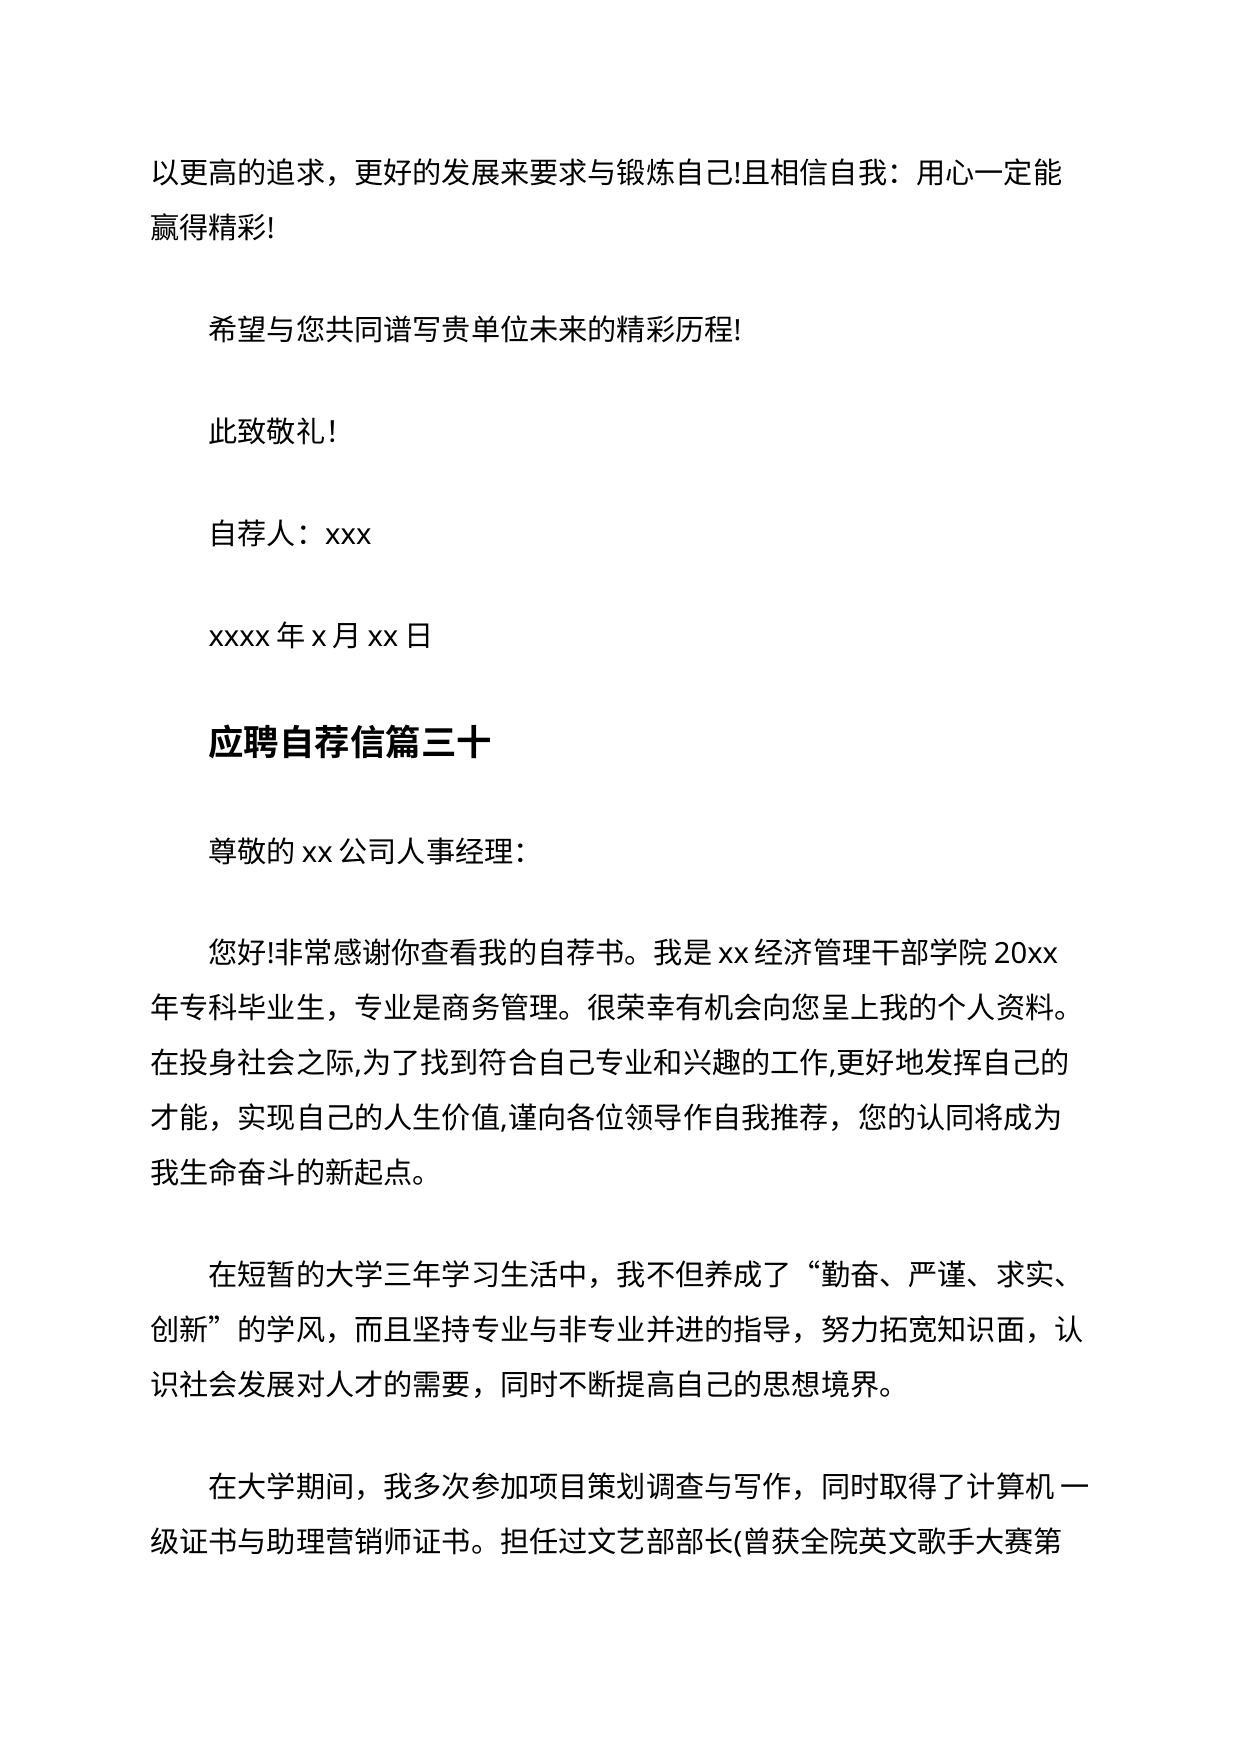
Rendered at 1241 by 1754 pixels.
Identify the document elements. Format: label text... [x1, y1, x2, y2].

text 自荐人：xxx [150, 511, 1090, 553]
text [150, 1463, 1090, 1561]
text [150, 150, 1090, 247]
text 尊敬的xx公司人事经理： [150, 828, 1090, 871]
text 应聘自荐信篇三十 [150, 715, 1090, 766]
text 此致敬礼！ [150, 409, 1090, 451]
text 在短暂的大学三年学习生活中，我不但养成了“勤奋、严谨、求实、创新”的学风，而且坚持专业与非专业并进的指导，努力拓宽知识面，认识社会发展对人才的需要，同时不断提高自己的思想境界。 [150, 1252, 1090, 1404]
text xxxx年x月xx日 [150, 613, 1090, 655]
text 希望与您共同谱写贵单位未来的精彩历程! [150, 307, 1090, 349]
text 您好!非常感谢你查看我的自荐书。我是xx经济管理干部学院20xx年专科毕业生，专业是商务管理。很荣幸有机会向您呈上我的个人资料。在投身社会之际,为了找到符合自己专业和兴趣的工作,更好地发挥自己的才能，实现自己的人生价值,谨向各位领导作自我推荐，您的认同将成为我生命奋斗的新起点。 [150, 930, 1090, 1192]
